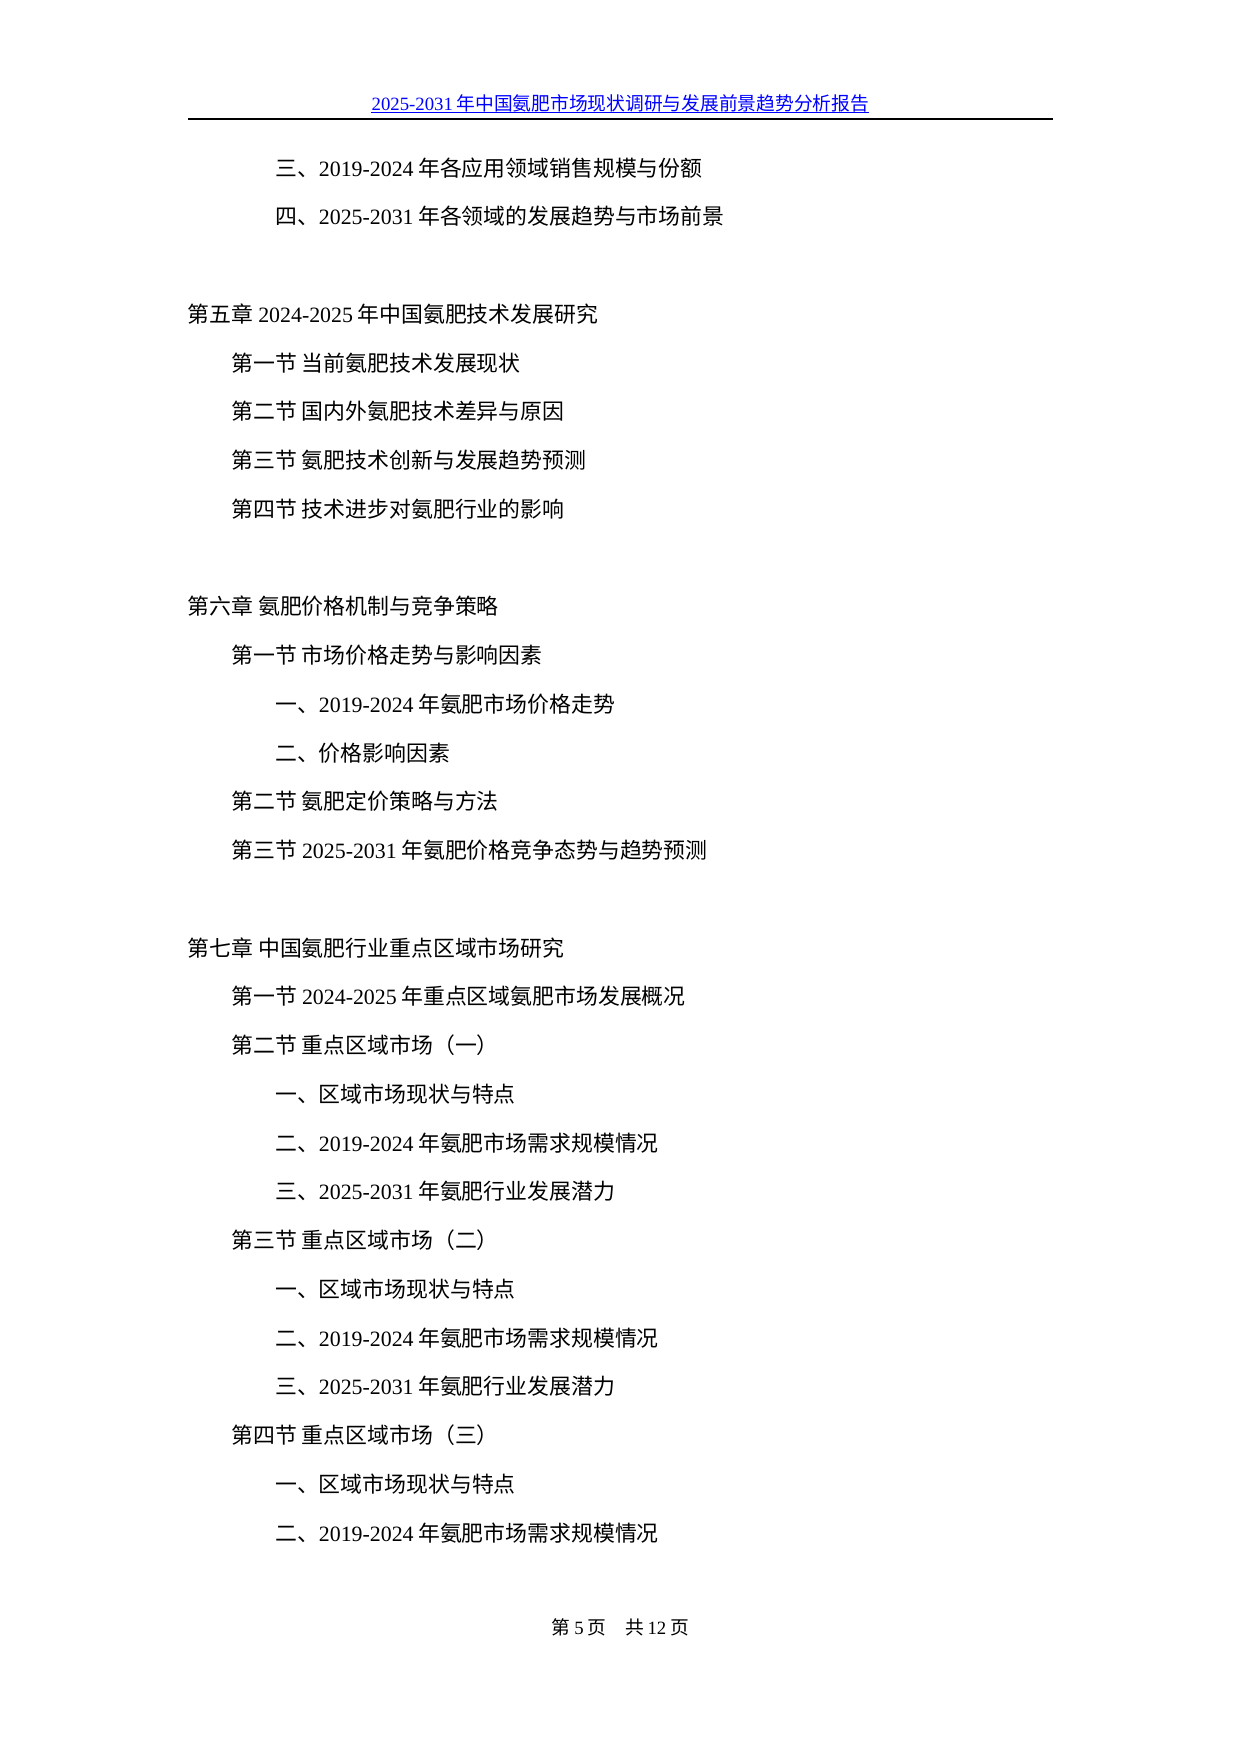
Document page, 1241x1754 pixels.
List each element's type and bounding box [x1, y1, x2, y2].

text [187, 150, 1053, 1548]
